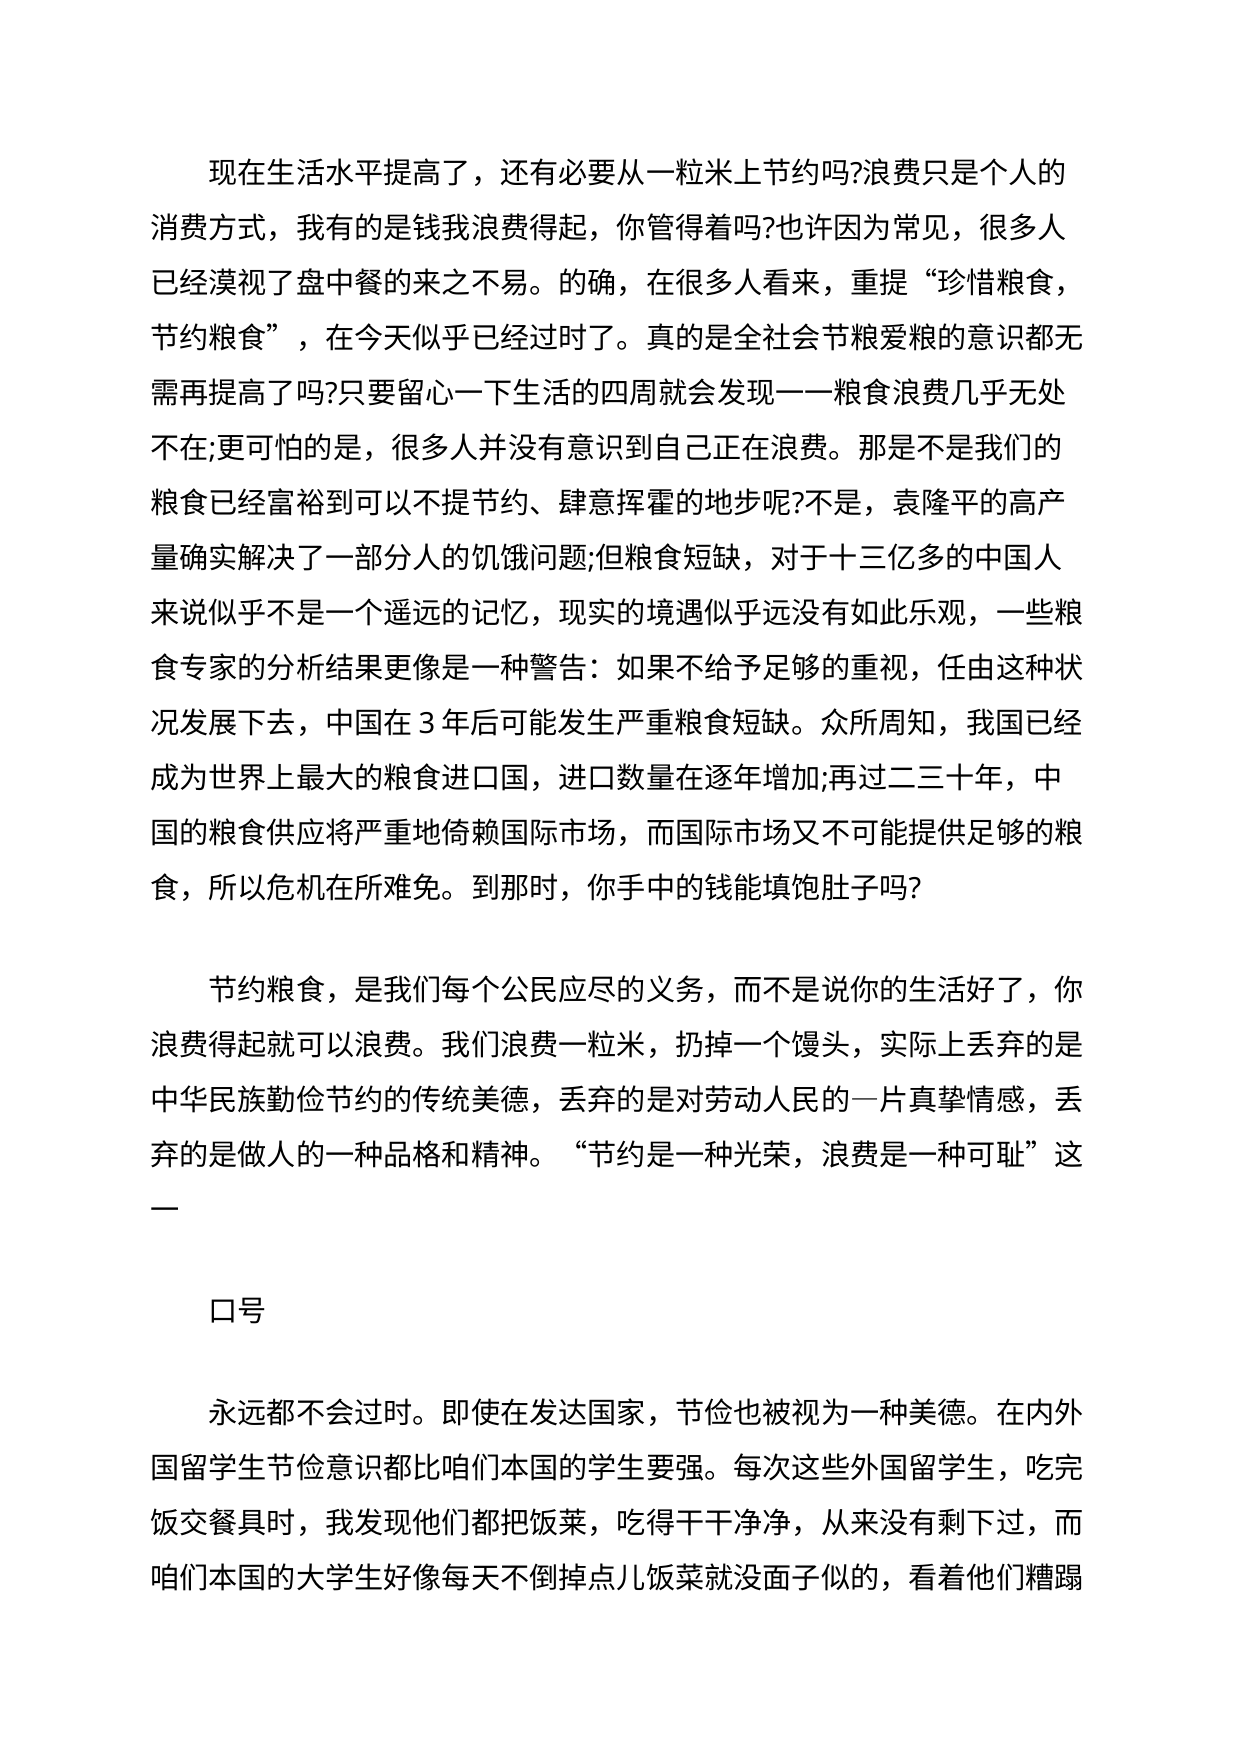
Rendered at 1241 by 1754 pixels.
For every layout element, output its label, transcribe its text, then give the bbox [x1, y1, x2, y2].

text 口号 [150, 1288, 1090, 1330]
text 现在生活水平提高了，还有必要从一粒米上节约吗?浪费只是个人的消费方式，我有的是钱我浪费得起，你管得着吗?也许因为常见，很多人已经漠视了盘中餐的来之不易。的确，在很多人看来，重提“珍惜粮食，节约粮食”，在今天似乎已经过时了。真的是全社会节粮爱粮的意识都无需再提高了吗?只要留心一下生活的四周就会发现一一粮食浪费几乎无处不在;更可怕的是，很多人并没有意识到自己正在浪费。那是不是我们的粮食已经富裕到可以不提节约、肆意挥霍的地步呢?不是，袁隆平的高产量确实解决了一部分人的饥饿问题;但粮食短缺，对于十三亿多的中国人来说似乎不是一个遥远的记忆，现实的境遇似乎远没有如此乐观，一些粮食专家的分析结果更像是一种警告：如果不给予足够的重视，任由这种状况发展下去，中国在3年后可能发生严重粮食短缺。众所周知，我国已经成为世界上最大的粮食进口国，进口数量在逐年增加;再过二三十年，中国的粮食供应将严重地倚赖国际市场，而国际市场又不可能提供足够的粮食，所以危机在所难免。到那时，你手中的钱能填饱肚子吗? [150, 150, 1090, 907]
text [150, 1389, 1090, 1597]
text 节约粮食，是我们每个公民应尽的义务，而不是说你的生活好了，你浪费得起就可以浪费。我们浪费一粒米，扔掉一个馒头，实际上丢弃的是中华民族勤俭节约的传统美德，丢弃的是对劳动人民的—片真挚情感，丢弃的是做人的一种品格和精神。“节约是一种光荣，浪费是一种可耻”这一 [150, 966, 1090, 1228]
